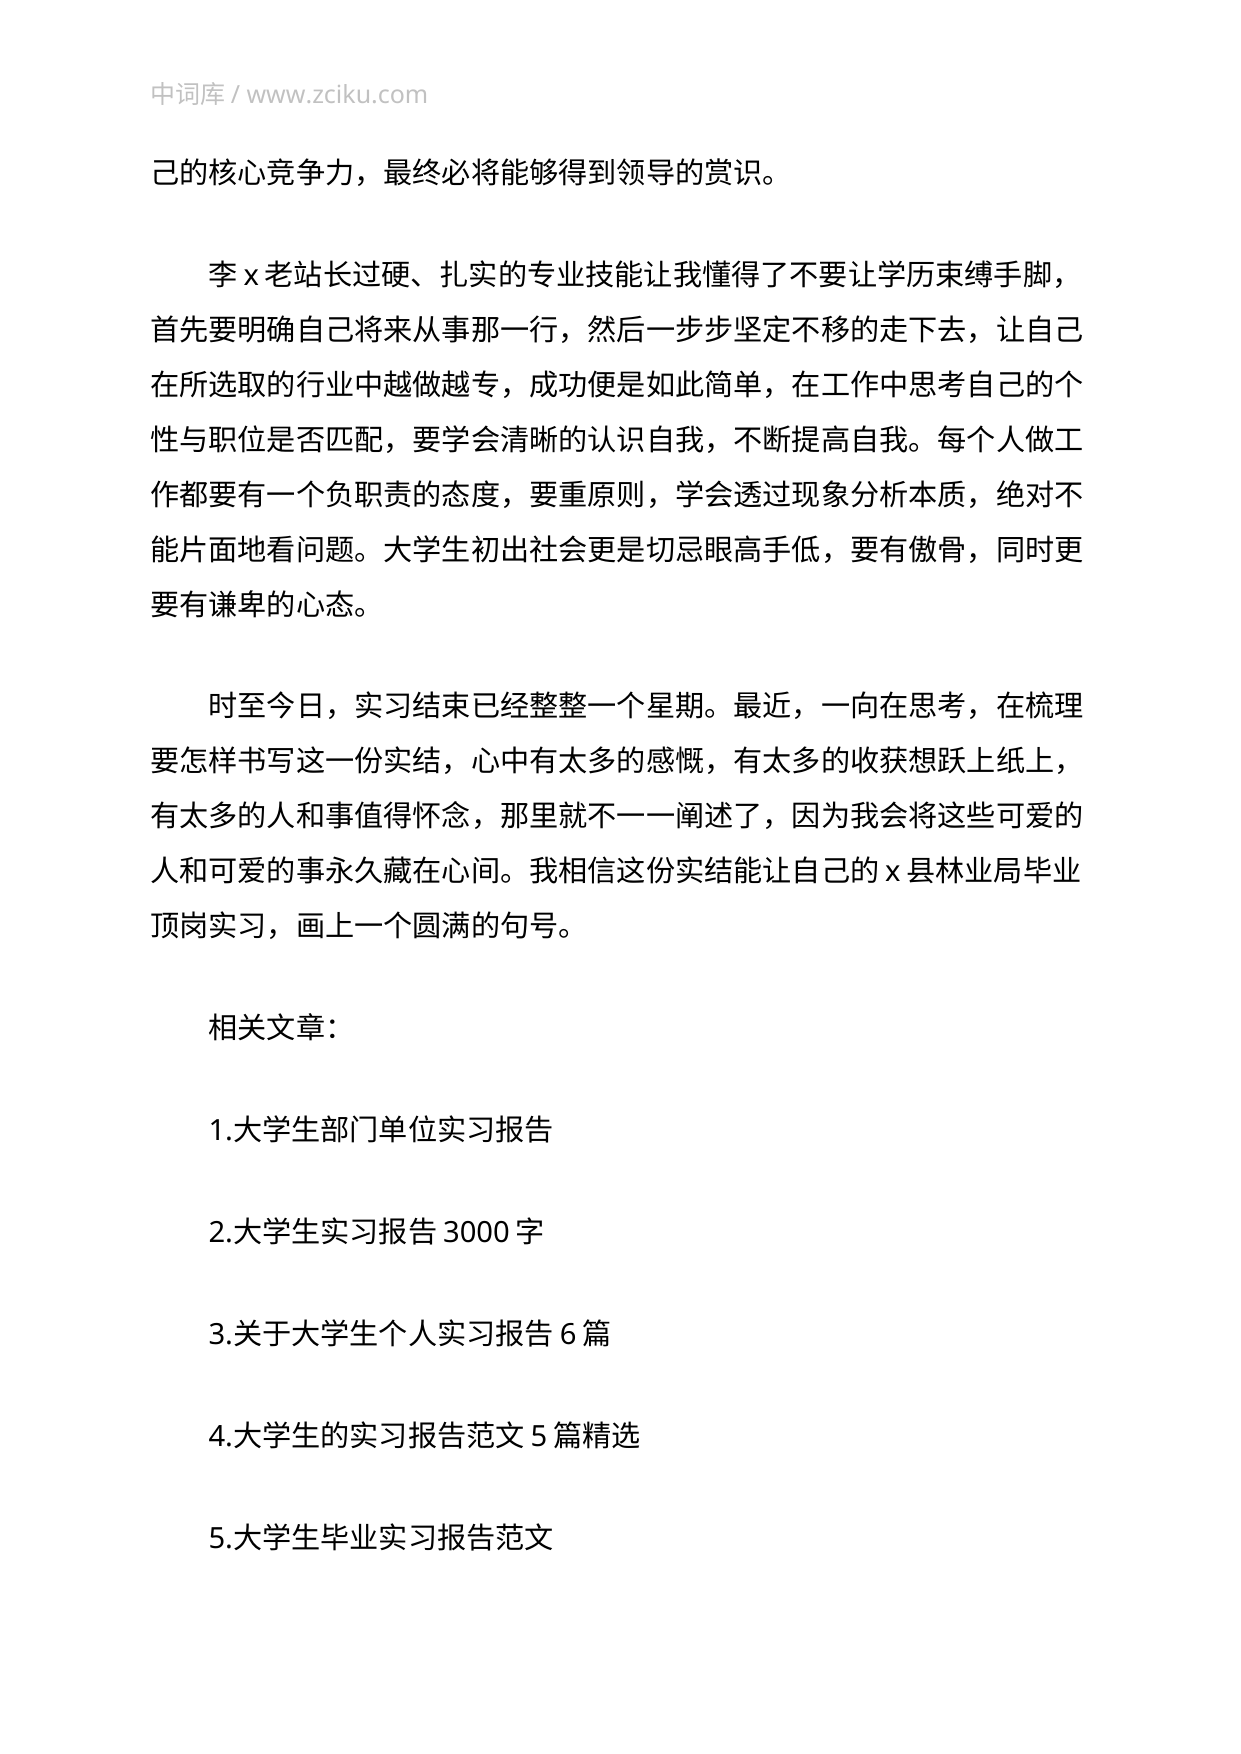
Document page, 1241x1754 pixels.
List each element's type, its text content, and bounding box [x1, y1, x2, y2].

text 1.大学生部门单位实习报告 [150, 1106, 1090, 1149]
text 3.关于大学生个人实习报告6篇 [150, 1310, 1090, 1353]
text 李x老站长过硬、扎实的专业技能让我懂得了不要让学历束缚手脚，首先要明确自己将来从事那一行，然后一步步坚定不移的走下去，让自己在所选取的行业中越做越专，成功便是如此简单，在工作中思考自己的个性与职位是否匹配，要学会清晰的认识自我，不断提高自我。每个人做工作都要有一个负职责的态度，要重原则，学会透过现象分析本质，绝对不能片面地看问题。大学生初出社会更是切忌眼高手低，要有傲骨，同时更要有谦卑的心态。 [150, 252, 1090, 623]
text 2.大学生实习报告3000字 [150, 1208, 1090, 1251]
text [150, 150, 1090, 192]
text 时至今日，实习结束已经整整一个星期。最近，一向在思考，在梳理要怎样书写这一份实结，心中有太多的感慨，有太多的收获想跃上纸上，有太多的人和事值得怀念，那里就不一一阐述了，因为我会将这些可爱的人和可爱的事永久藏在心间。我相信这份实结能让自己的x县林业局毕业顶岗实习，画上一个圆满的句号。 [150, 683, 1090, 945]
text 5.大学生毕业实习报告范文 [150, 1514, 1090, 1557]
text 相关文章： [150, 1004, 1090, 1047]
text 4.大学生的实习报告范文5篇精选 [150, 1412, 1090, 1454]
